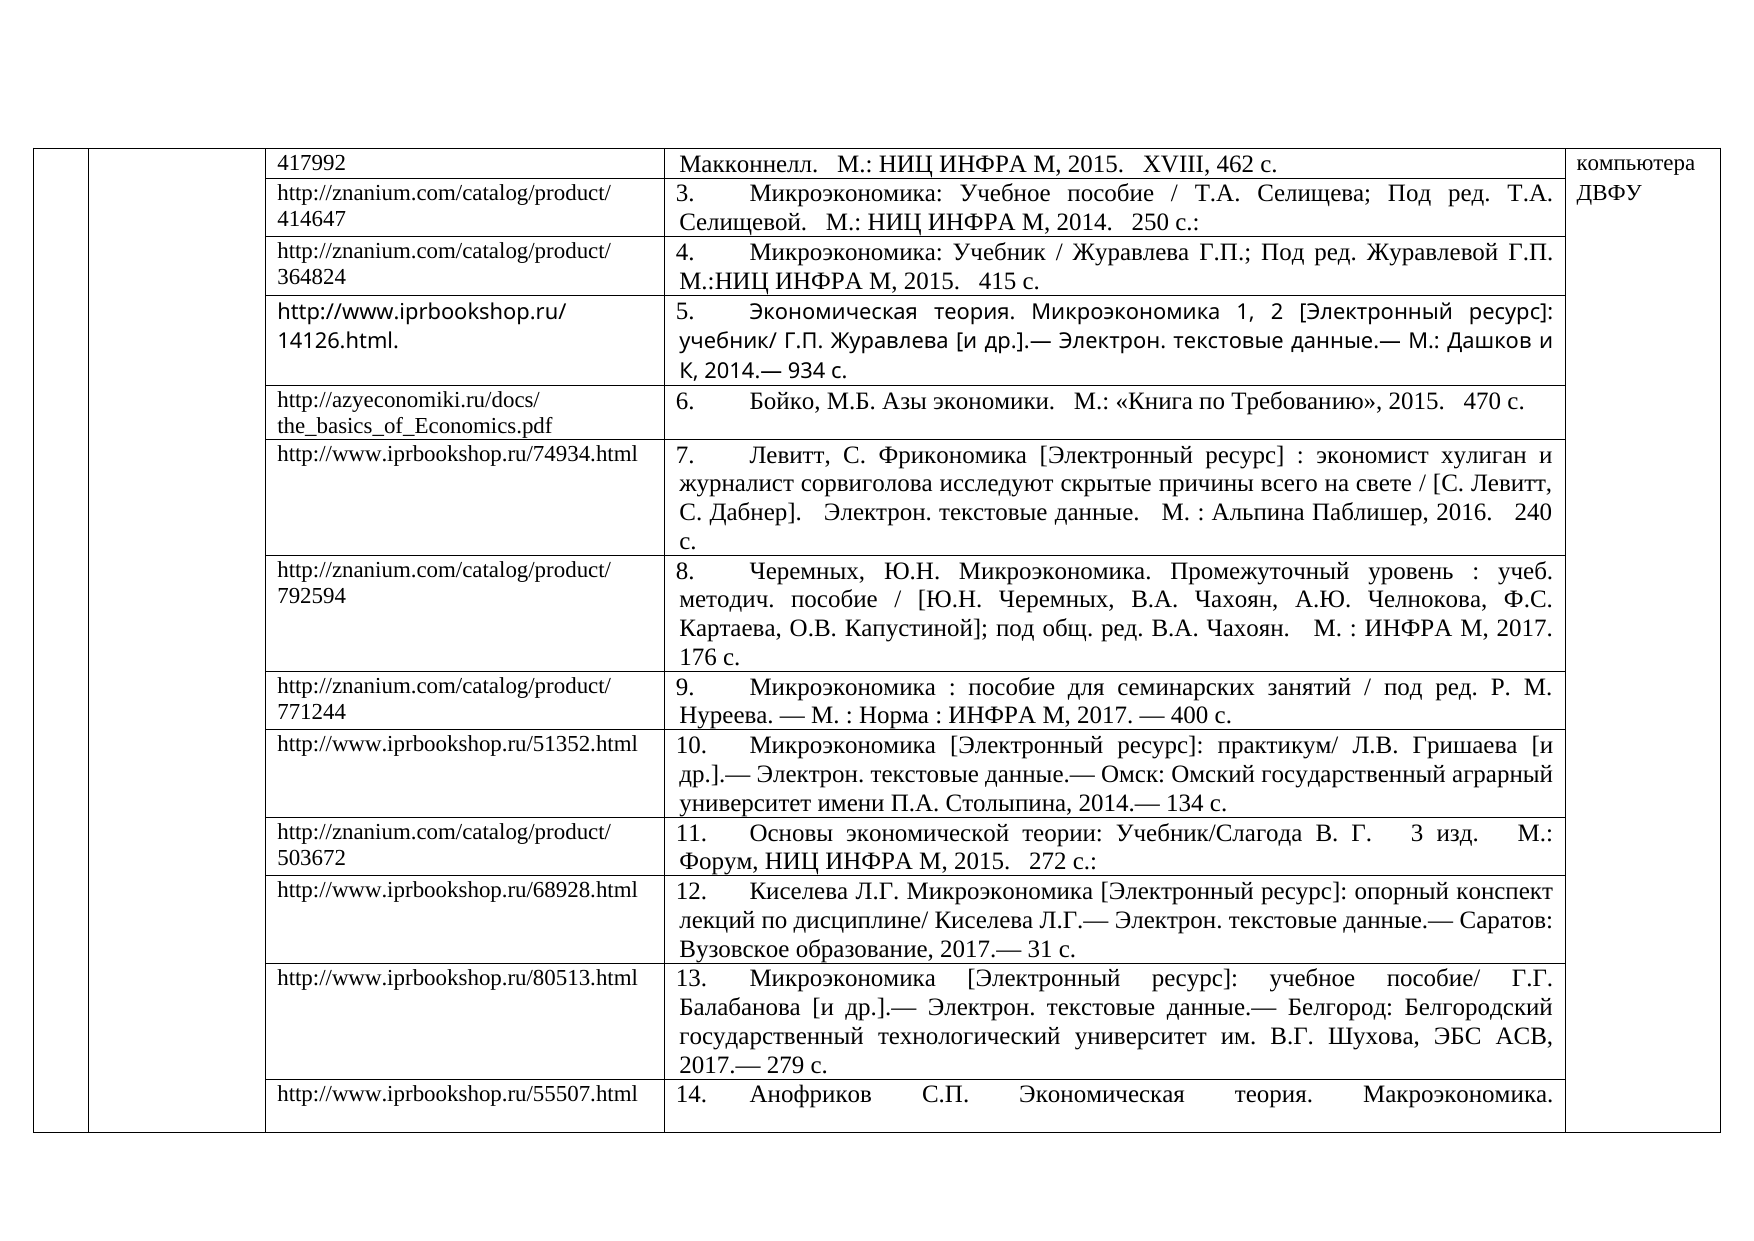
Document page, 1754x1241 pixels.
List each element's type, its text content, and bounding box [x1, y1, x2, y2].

table_cell http://www.iprbookshop.ru/51352.html [266, 730, 664, 817]
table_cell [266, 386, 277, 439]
table_cell Микроэкономика : пособие для семинарских занятий / под ред. Р. М. Нуреева. — М. : Норма : ИНФРА М, 2017. — 400 с. [665, 672, 1565, 729]
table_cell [266, 1080, 664, 1132]
table_cell http://znanium.com/catalog/product/503672 [266, 818, 664, 875]
table_cell Бойко, М.Б. Азы экономики. М.: «Книга по Требованию», 2015. 470 с. [665, 386, 1565, 439]
table_cell Микроэкономика [Электронный ресурс]: учебное пособие/ Г.Г. Балабанова [и др.].— Электрон. текстовые данные.— Белгород: Белгородский государственный технологический университет им. В.Г. Шухова, ЭБС АСВ, 2017.— 279 c. [665, 964, 1565, 1078]
table_cell Черемных, Ю.Н. Микроэкономика. Промежуточный уровень : учеб. методич. пособие / [Ю.Н. Черемных, В.А. Чахоян, А.Ю. Челнокова, Ф.С. Картаева, О.В. Капустиной]; под общ. ред. В.А. Чахоян. М. : ИНФРА М, 2017. 176 с. [665, 556, 1565, 671]
table_cell Микроэкономика: Учебник / Журавлева Г.П.; Под ред. Журавлевой Г.П. М.:НИЦ ИНФРА М, 2015. 415 с. [665, 237, 1565, 294]
table_cell http://znanium.com/catalog/product/771244 [266, 672, 664, 729]
table_cell http://znanium.com/catalog/product/414647 [266, 179, 664, 236]
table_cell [266, 149, 664, 177]
table_cell http://www.iprbookshop.ru/68928.html [266, 876, 664, 962]
table_cell Основы экономической теории: Учебник/Слагода В. Г. 3 изд. М.: Форум, НИЦ ИНФРА М, 2015. 272 с.: [665, 818, 1565, 875]
table_cell Левитт, С. Фрикономика [Электронный ресурс] : экономист хулиган и журналист сорвиголова исследуют скрытые причины всего на свете / [С. Левитт, С. Дабнер]. Электрон. текстовые данные. М. : Альпина Паблишер, 2016. 240 c. [665, 440, 1565, 555]
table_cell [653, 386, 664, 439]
table_cell Микроэкономика [Электронный ресурс]: практикум/ Л.В. Гришаева [и др.].— Электрон. текстовые данные.— Омск: Омский государственный аграрный университет имени П.А. Столыпина, 2014.— 134 c. [665, 730, 1565, 817]
table_cell http://www.iprbookshop.ru/14126.html. [266, 296, 664, 385]
table_cell Микроэкономика: Учебное пособие / Т.А. Селищева; Под ред. Т.А. Селищевой. М.: НИЦ ИНФРА М, 2014. 250 с.: [665, 179, 1565, 236]
table_cell http://znanium.com/catalog/product/364824 [266, 237, 664, 294]
table_cell http://znanium.com/catalog/product/792594 [266, 556, 664, 671]
table_cell http://www.iprbookshop.ru/74934.html [266, 440, 664, 555]
table_cell http://www.iprbookshop.ru/80513.html [266, 964, 664, 1078]
table_cell Киселева Л.Г. Микроэкономика [Электронный ресурс]: опорный конспект лекций по дисциплине/ Киселева Л.Г.— Электрон. текстовые данные.— Саратов: Вузовское образование, 2017.— 31 c. [665, 876, 1565, 962]
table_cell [665, 149, 1565, 177]
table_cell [665, 1080, 1565, 1132]
